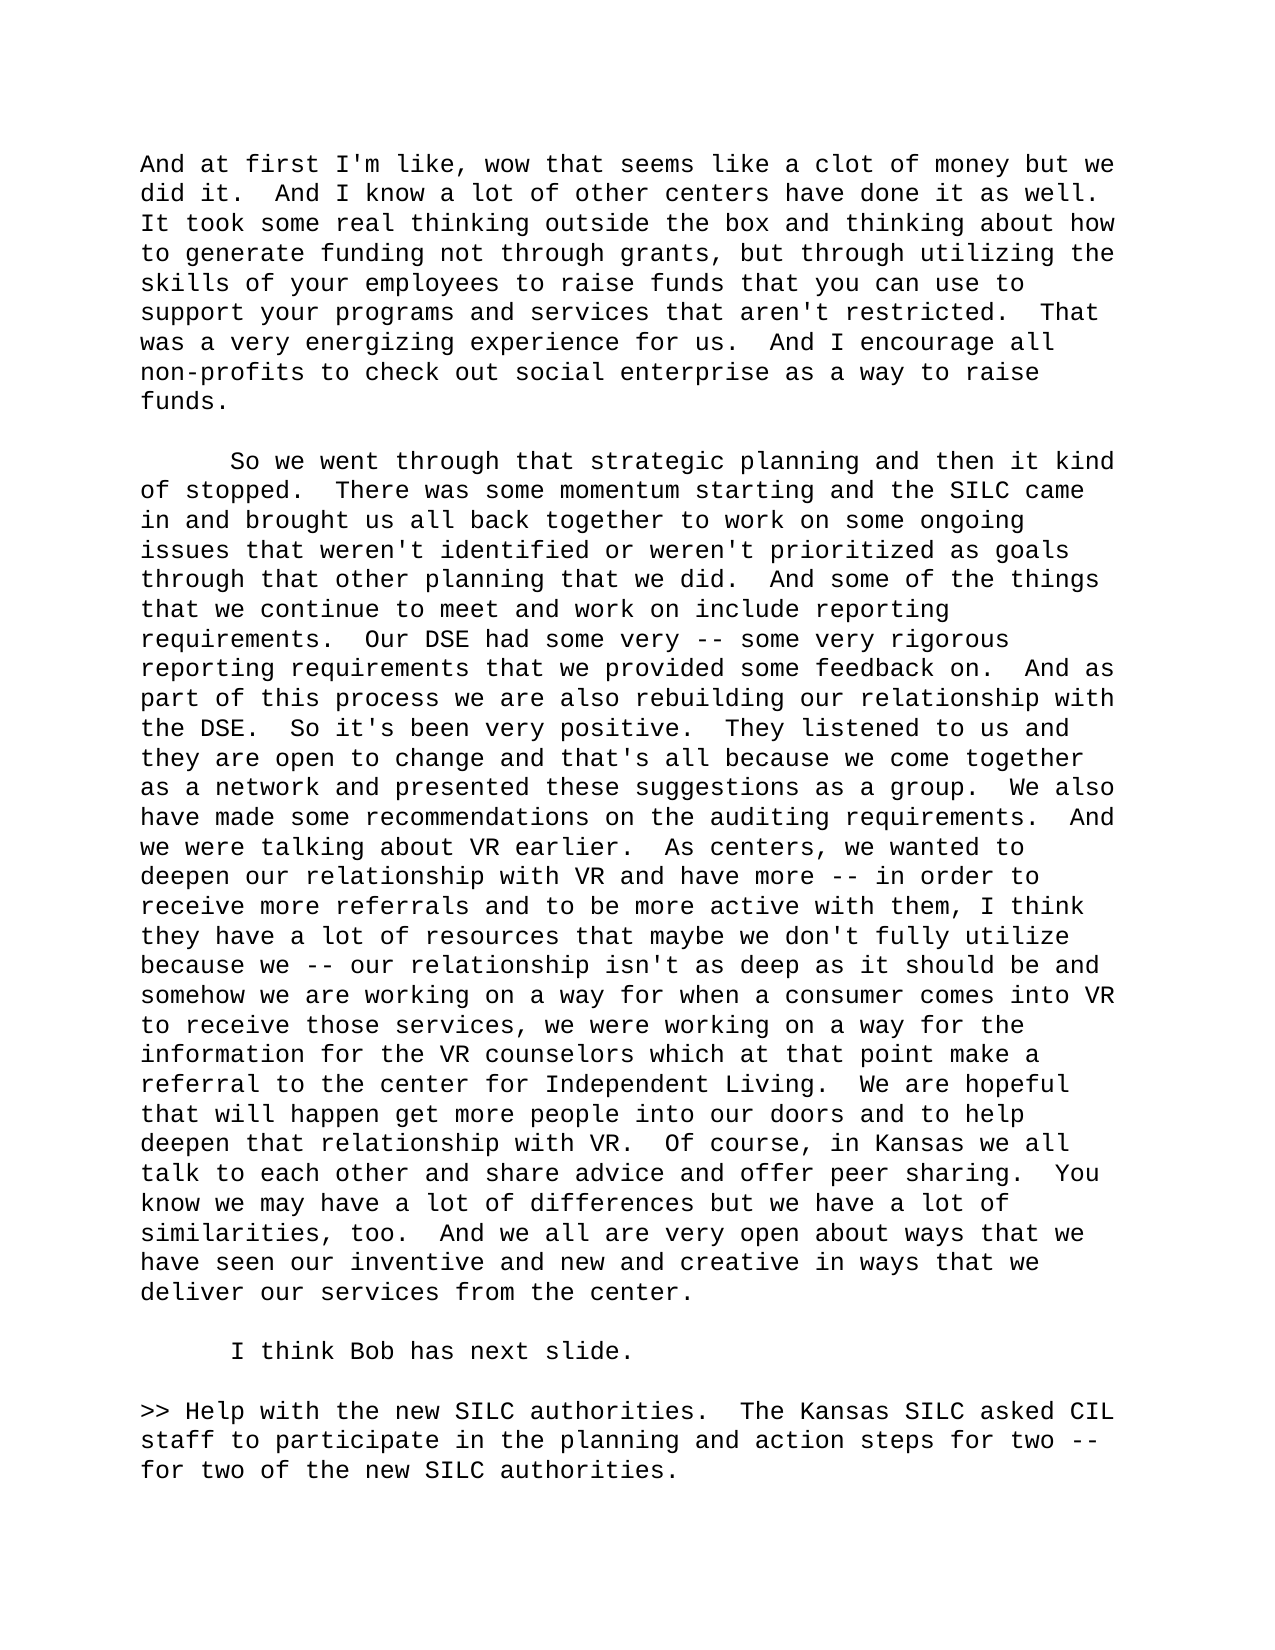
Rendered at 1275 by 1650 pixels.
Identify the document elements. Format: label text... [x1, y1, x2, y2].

text I think Bob has next slide. [140, 1337, 1125, 1367]
text So we went through that strategic planning and then it kind of stopped. There was some momentum starting and the SILC came in and brought us all back together to work on some ongoing issues that weren't identified or weren't prioritized as goals through that other planning that we did. And some of the things that we continue to meet and work on include reporting requirements. Our DSE had some very -- some very rigorous reporting requirements that we provided some feedback on. And as part of this process we are also rebuilding our relationship with the DSE. So it's been very positive. They listened to us and they are open to change and that's all because we come together as a network and presented these suggestions as a group. We also have made some recommendations on the auditing requirements. And we were talking about VR earlier. As centers, we wanted to deepen our relationship with VR and have more -- in order to receive more referrals and to be more active with them, I think they have a lot of resources that maybe we don't fully utilize because we -- our relationship isn't as deep as it should be and somehow we are working on a way for when a consumer comes into VR to receive those services, we were working on a way for the information for the VR counselors which at that point make a referral to the center for Independent Living. We are hopeful that will happen get more people into our doors and to help deepen that relationship with VR. Of course, in Kansas we all talk to each other and share advice and offer peer sharing. You know we may have a lot of differences but we have a lot of similarities, too. And we all are very open about ways that we have seen our inventive and new and creative in ways that we deliver our services from the center. [140, 447, 1125, 1308]
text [140, 150, 1125, 417]
text >> Help with the new SILC authorities. The Kansas SILC asked CIL staff to participate in the planning and action steps for two -- for two of the new SILC authorities. [140, 1397, 1125, 1486]
